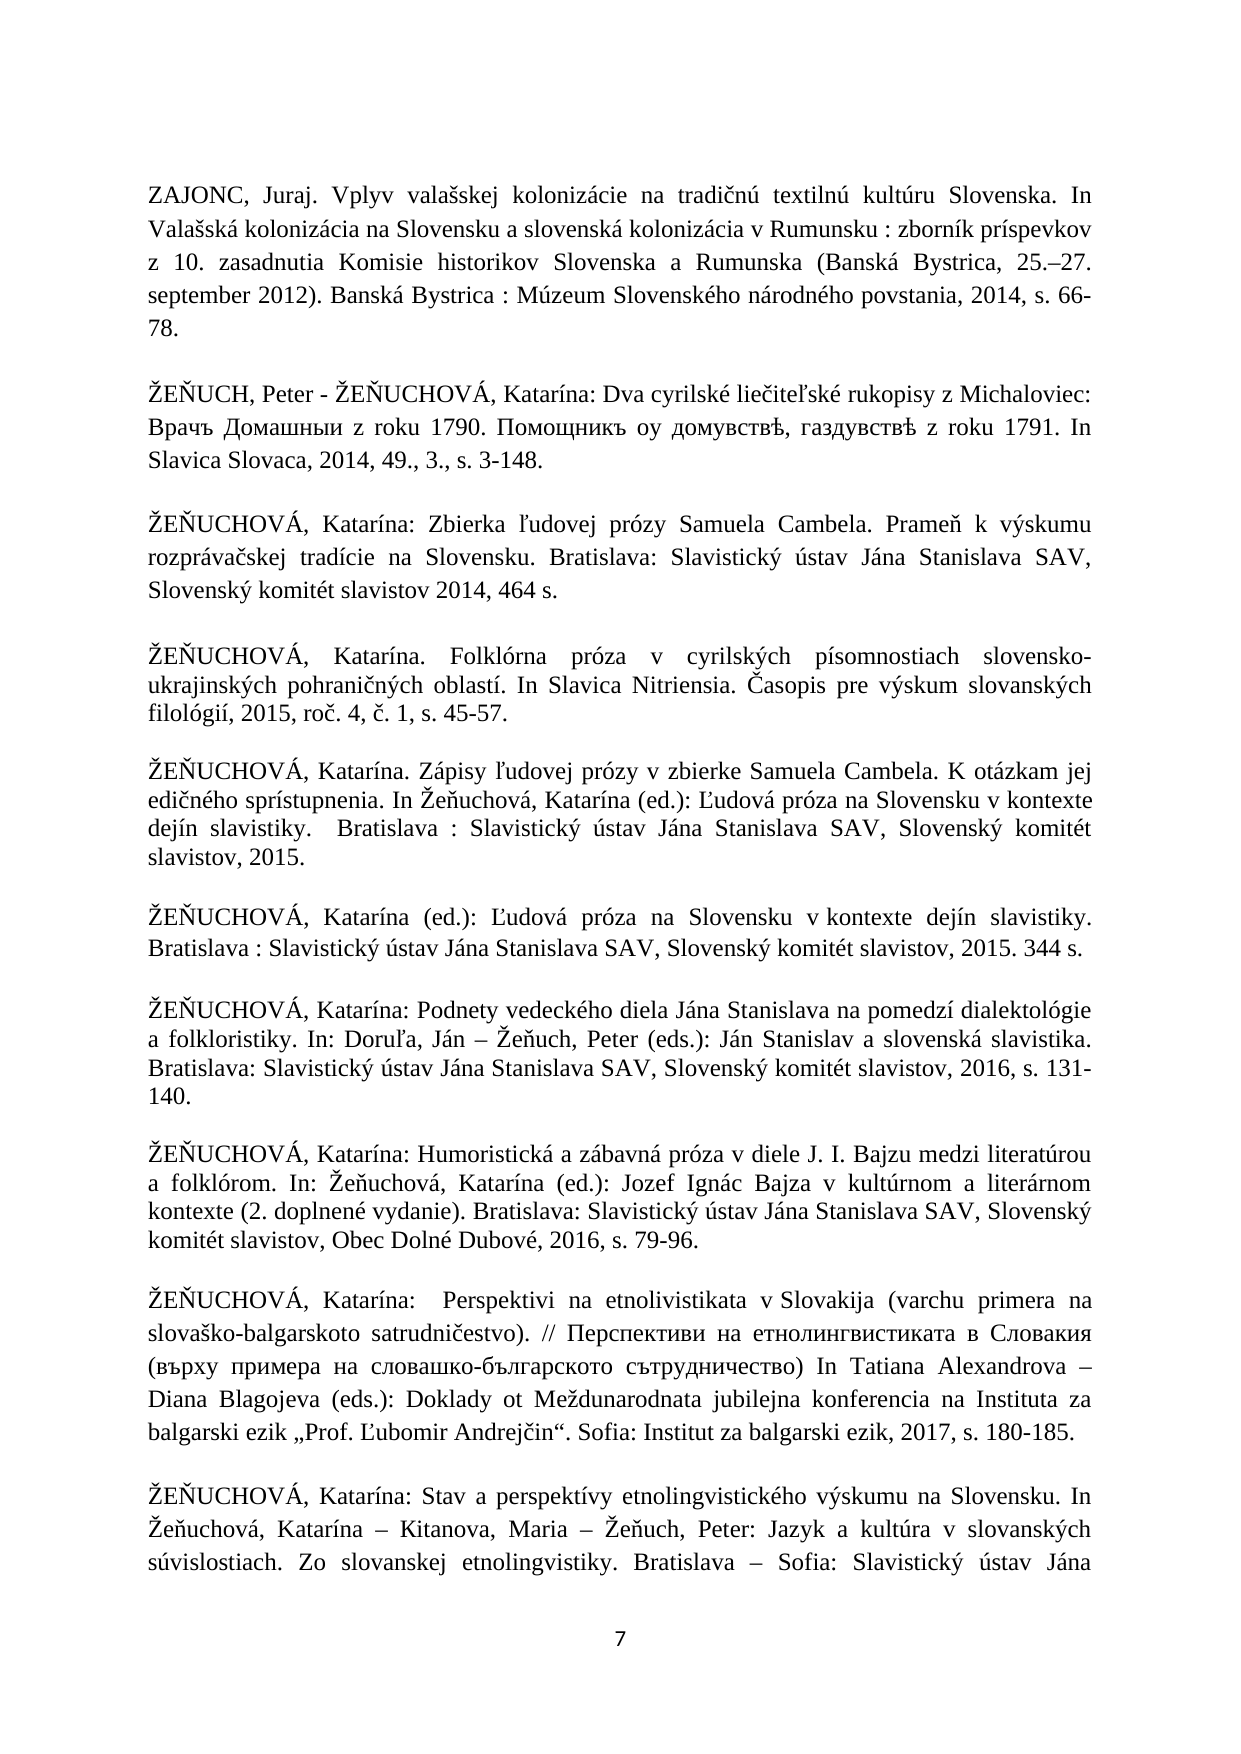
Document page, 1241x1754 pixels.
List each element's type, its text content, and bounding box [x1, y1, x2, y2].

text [148, 1481, 1093, 1576]
text ŽEŇUCHOVÁ, Katarína (ed.): Ľudová próza na Slovensku v kontexte dejín slavistiky. Bratislava : Slavistický ústav Jána Stanislava SAV, Slovenský komitét slavistov, 2015. 344 s. [148, 902, 1093, 962]
text ZAJONC, Juraj. Vplyv valašskej kolonizácie na tradičnú textilnú kultúru Slovenska. In Valašská kolonizácia na Slovensku a slovenská kolonizácia v Rumunsku : zborník príspevkov z 10. zasadnutia Komisie historikov Slovenska a Rumunska (Banská Bystrica, 25.–27. september 2012). Banská Bystrica : Múzeum Slovenského národného povstania, 2014, s. 66-78. [148, 181, 1093, 341]
text ŽEŇUCHOVÁ, Katarína. Zápisy ľudovej prózy v zbierke Samuela Cambela. K otázkam jej edičného sprístupnenia. In Žeňuchová, Katarína (ed.): Ľudová próza na Slovensku v kontexte dejín slavistiky. Bratislava : Slavistický ústav Jána Stanislava SAV, Slovenský komitét slavistov, 2015. [148, 756, 1093, 871]
text ŽEŇUCH, Peter - ŽEŇUCHOVÁ, Katarína: Dva cyrilské liečiteľské rukopisy z Michaloviec: Врачъ Домашныи z roku 1790. Помощникъ оу домувствѣ, газдувствѣ z roku 1791. In Slavica Slovaca, 2014, 49., 3., s. 3-148. [148, 379, 1093, 473]
text ŽEŇUCHOVÁ, Katarína: Zbierka ľudovej prózy Samuela Cambela. Prameň k výskumu rozprávačskej tradície na Slovensku. Bratislava: Slavistický ústav Jána Stanislava SAV, Slovenský komitét slavistov 2014, 464 s. [148, 509, 1093, 604]
text ŽEŇUCHOVÁ, Katarína: Perspektivi na etnolivistikata v Slovakija (varchu primera na slovaško-balgarskoto satrudničestvo). // Перспективи на етнолингвистиката в Словакия (върху примера на словашко-българското сътрудничество) In Tatiana Alexandrova – Diana Blagojeva (eds.): Doklady ot Meždunarodnata jubilejna konferencia na Instituta za balgarski ezik „Prof. Ľubomir Andrejčin“. Sofia: Institut za balgarski ezik, 2017, s. 180-185. [148, 1285, 1093, 1446]
text ŽEŇUCHOVÁ, Katarína: Humoristická a zábavná próza v diele J. I. Bajzu medzi literatúrou a folklórom. In: Žeňuchová, Katarína (ed.): Jozef Ignác Bajza v kultúrnom a literárnom kontexte (2. doplnené vydanie). Bratislava: Slavistický ústav Jána Stanislava SAV, Slovenský komitét slavistov, Obec Dolné Dubové, 2016, s. 79-96. [148, 1139, 1093, 1254]
text ŽEŇUCHOVÁ, Katarína. Folklórna próza v cyrilských písomnostiach slovensko-ukrajinských pohraničných oblastí. In Slavica Nitriensia. Časopis pre výskum slovanských filológií, 2015, roč. 4, č. 1, s. 45-57. [148, 641, 1093, 727]
text ŽEŇUCHOVÁ, Katarína: Podnety vedeckého diela Jána Stanislava na pomedzí dialektológie a folkloristiky. In: Doruľa, Ján – Žeňuch, Peter (eds.): Ján Stanislav a slovenská slavistika. Bratislava: Slavistický ústav Jána Stanislava SAV, Slovenský komitét slavistov, 2016, s. 131-140. [148, 995, 1093, 1110]
